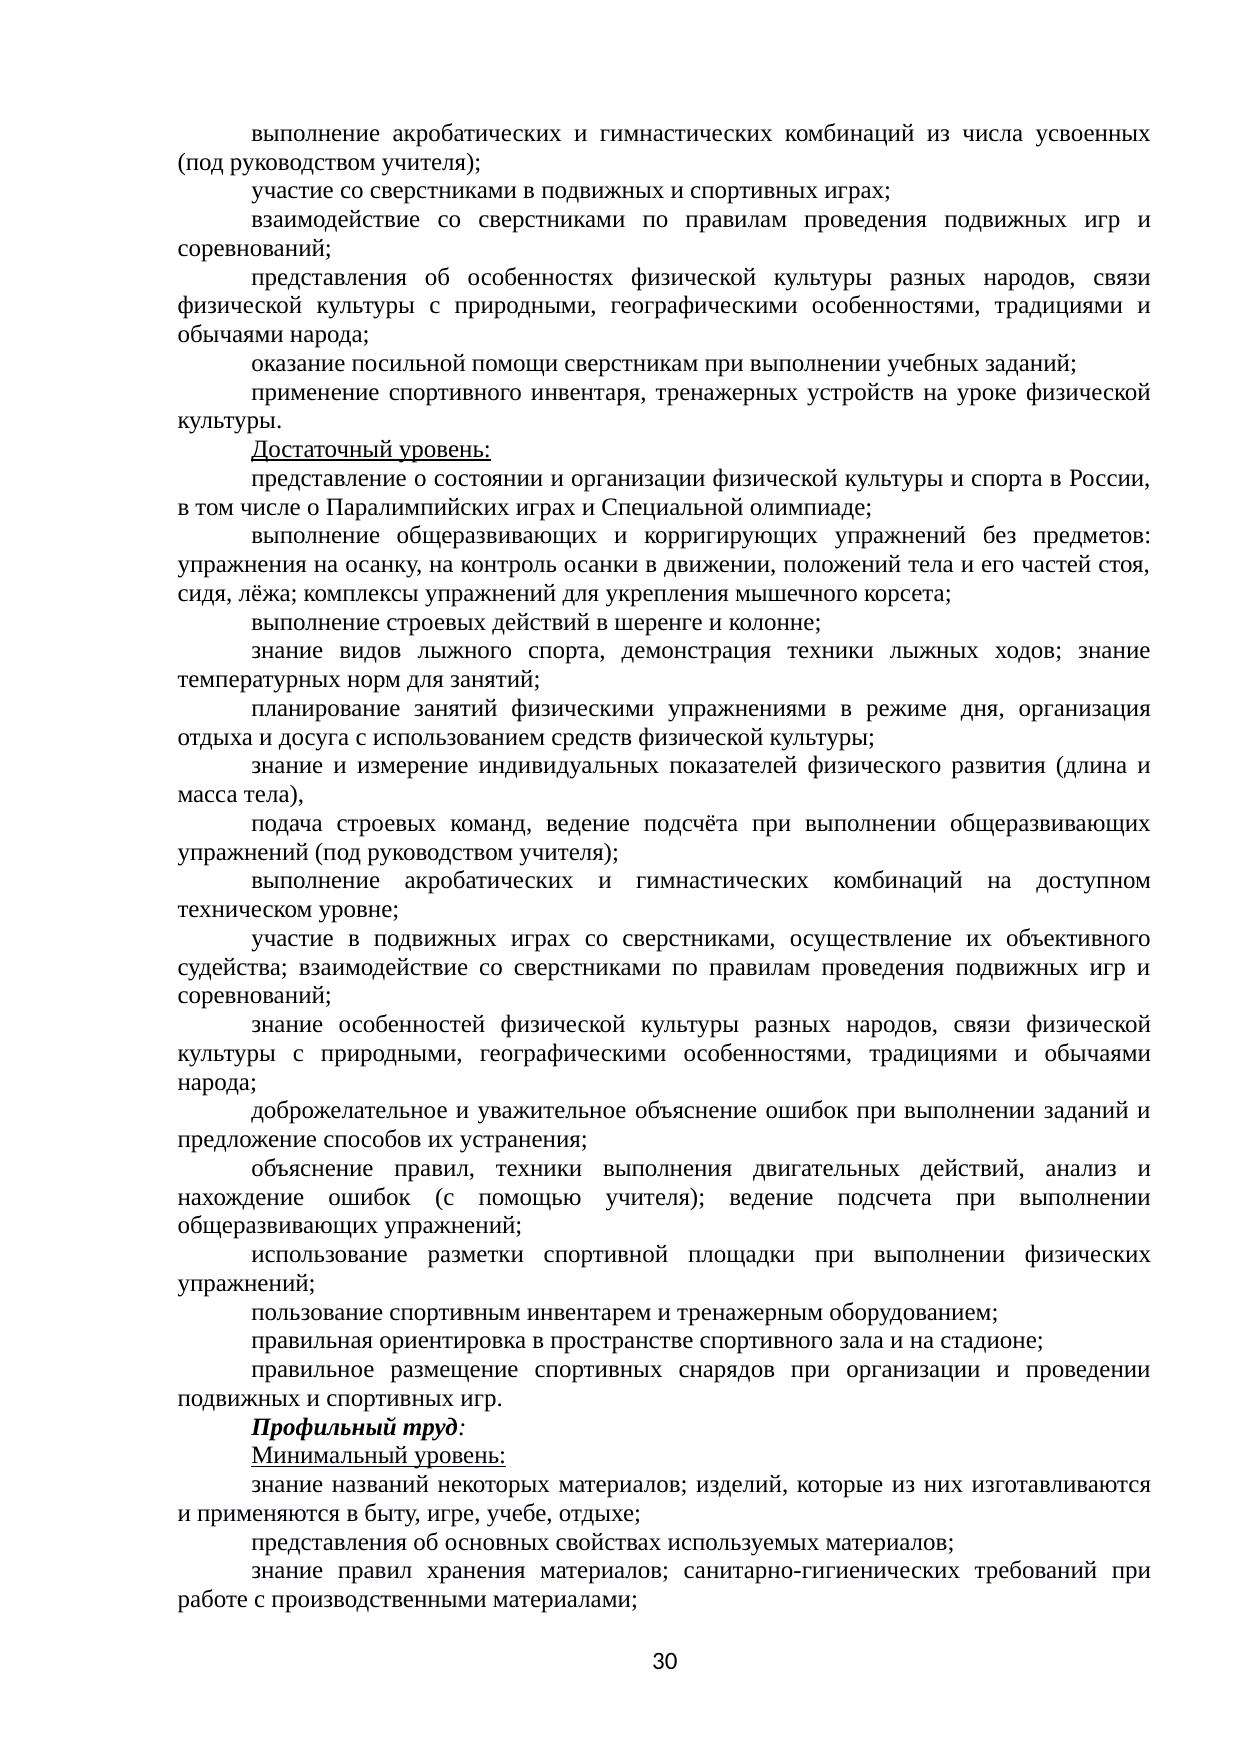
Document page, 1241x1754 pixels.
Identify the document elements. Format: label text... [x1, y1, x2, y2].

text знание правил хранения материалов; санитарно-гигиенических требований при работе с производственными материалами; [177, 1556, 1152, 1613]
text использование разметки спортивной площадки при выполнении физических упражнений; [177, 1239, 1152, 1297]
text Профильный труд: [177, 1412, 1152, 1441]
text участие в подвижных играх со сверстниками, осуществление их объективного судейства; взаимодействие со сверстниками по правилам проведения подвижных игр и соревнований; [177, 923, 1152, 1009]
text выполнение акробатических и гимнастических комбинаций из числа усвоенных (под руководством учителя); [177, 118, 1152, 176]
text доброжелательное и уважительное объяснение ошибок при выполнении заданий и предложение способов их устранения; [177, 1096, 1152, 1153]
text взаимодействие со сверстниками по правилам проведения подвижных игр и соревнований; [177, 204, 1152, 262]
text применение спортивного инвентаря, тренажерных устройств на уроке физической культуры. [177, 377, 1152, 434]
text планирование занятий физическими упражнениями в режиме дня, организация отдыха и досуга с использованием средств физической культуры; [177, 693, 1152, 751]
text представления об основных свойствах используемых материалов; [177, 1527, 1152, 1556]
text выполнение общеразвивающих и корригирующих упражнений без предметов: упражнения на осанку, на контроль осанки в движении, положений тела и его частей стоя, сидя, лёжа; комплексы упражнений для укрепления мышечного корсета; [177, 521, 1152, 607]
text выполнение строевых действий в шеренге и колонне; [177, 607, 1152, 636]
text знание названий некоторых материалов; изделий, которые из них изготавливаются и применяются в быту, игре, учебе, отдыхе; [177, 1469, 1152, 1527]
text представление о состоянии и организации физической культуры и спорта в России, в том числе о Паралимпийских играх и Специальной олимпиаде; [177, 463, 1152, 521]
text подача строевых команд, ведение подсчёта при выполнении общеразвивающих упражнений (под руководством учителя); [177, 808, 1152, 866]
text выполнение акробатических и гимнастических комбинаций на доступном техническом уровне; [177, 866, 1152, 923]
text пользование спортивным инвентарем и тренажерным оборудованием; [177, 1297, 1152, 1326]
text оказание посильной помощи сверстникам при выполнении учебных заданий; [177, 348, 1152, 377]
text Достаточный уровень: [177, 434, 1152, 463]
text знание и измерение индивидуальных показателей физического развития (длина и масса тела), [177, 751, 1152, 808]
text участие со сверстниками в подвижных и спортивных играх; [177, 176, 1152, 204]
text знание особенностей физической культуры разных народов, связи физической культуры с природными, географическими особенностями, традициями и обычаями народа; [177, 1009, 1152, 1096]
text знание видов лыжного спорта, демонстрация техники лыжных ходов; знание температурных норм для занятий; [177, 636, 1152, 693]
text представления об особенностях физической культуры разных народов, связи физической культуры с природными, географическими особенностями, традициями и обычаями народа; [177, 262, 1152, 348]
text Минимальный уровень: [177, 1441, 1152, 1469]
text правильное размещение спортивных снарядов при организации и проведении подвижных и спортивных игр. [177, 1354, 1152, 1412]
text правильная ориентировка в пространстве спортивного зала и на стадионе; [177, 1326, 1152, 1354]
text объяснение правил, техники выполнения двигательных действий, анализ и нахождение ошибок (с помощью учителя); ведение подсчета при выполнении общеразвивающих упражнений; [177, 1153, 1152, 1239]
